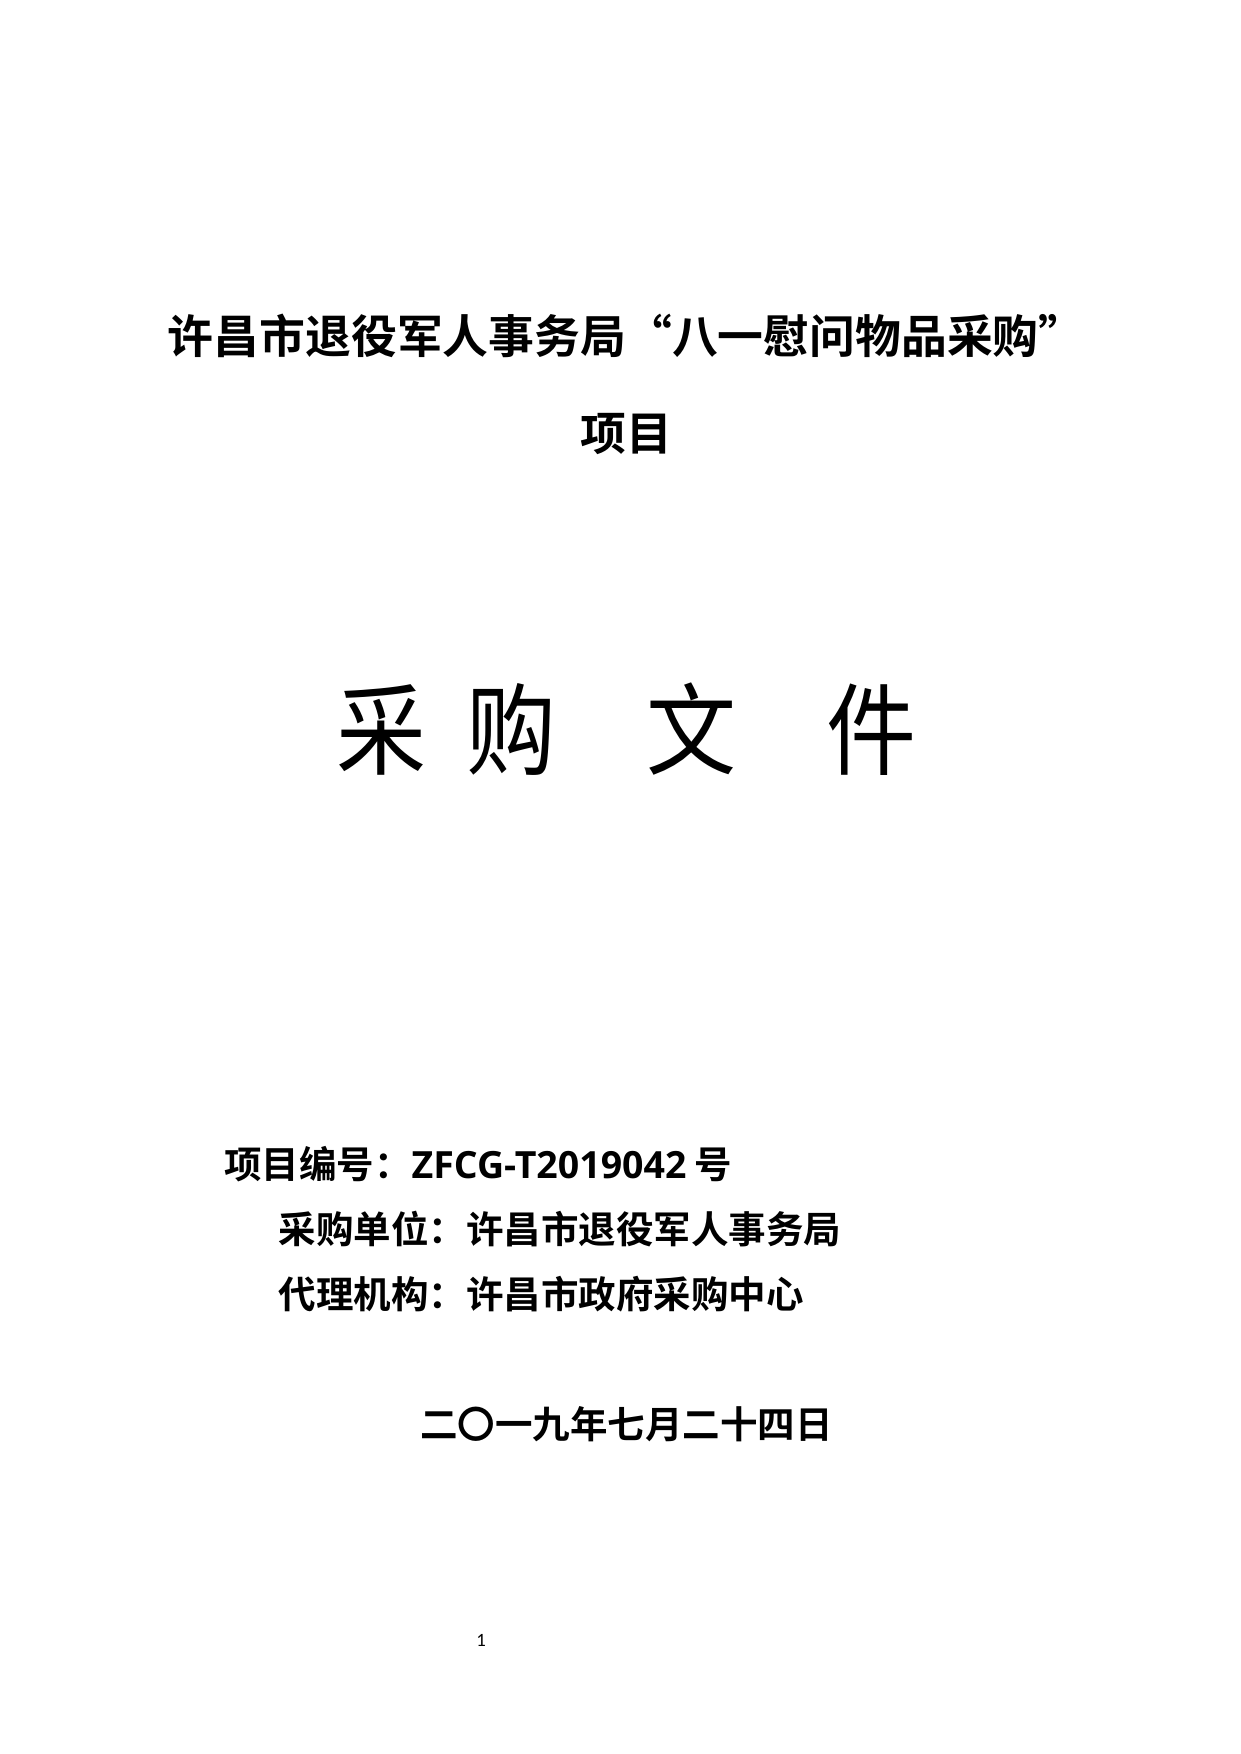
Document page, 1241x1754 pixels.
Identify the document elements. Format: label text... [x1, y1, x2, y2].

text 项目编号：ZFCG-T2019042号 [165, 1129, 1087, 1194]
text 二〇一九年七月二十四日 [165, 1389, 1087, 1454]
text 采购单位：许昌市退役军人事务局 [165, 1194, 1087, 1259]
text 许昌市退役军人事务局“八一慰问物品采购”项目 [165, 284, 1087, 479]
text 代理机构：许昌市政府采购中心 [165, 1259, 1087, 1324]
text 采 购 文 件 [165, 642, 1087, 804]
